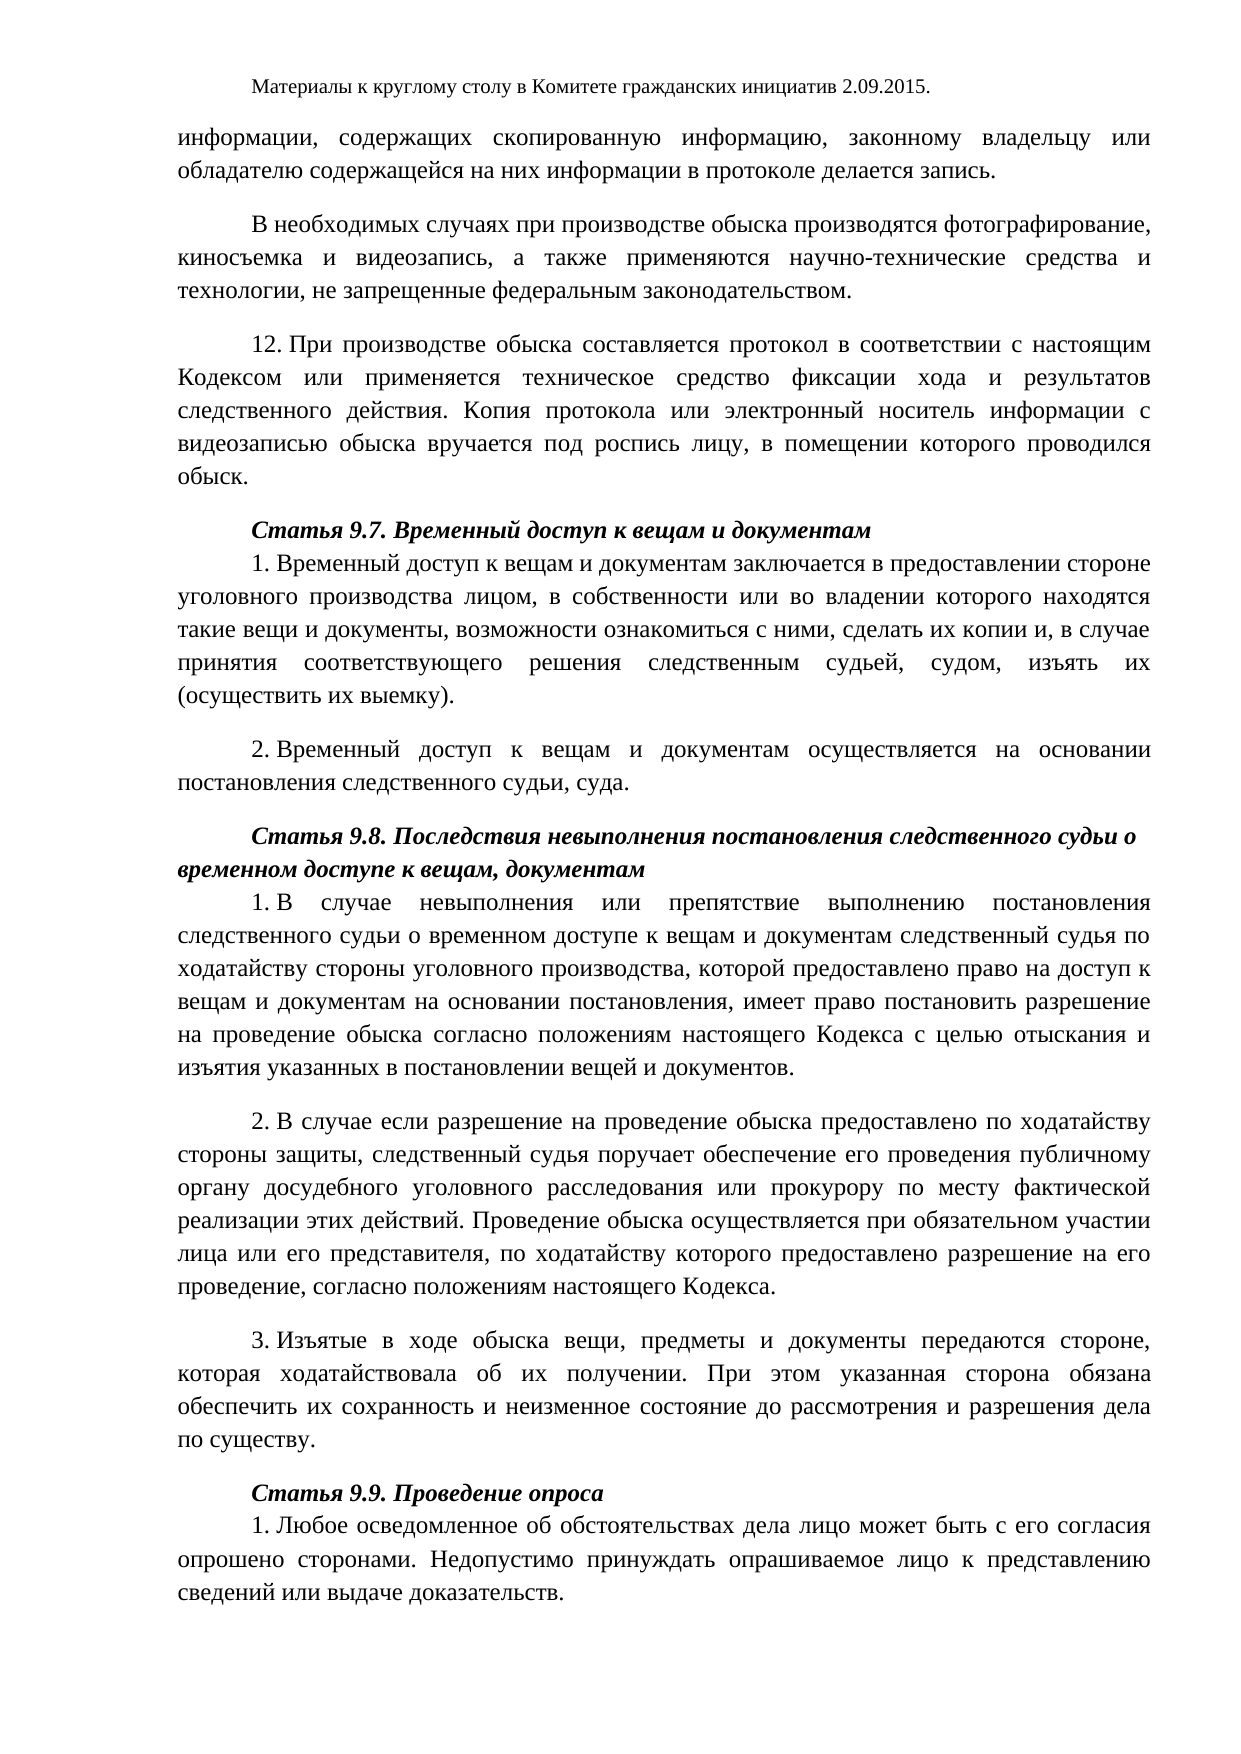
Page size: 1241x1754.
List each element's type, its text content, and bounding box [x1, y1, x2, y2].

text 1. В случае невыполнения или препятствие выполнению постановления следственного судьи о временном доступе к вещам и документам следственный судья по ходатайству стороны уголовного производства, которой предоставлено право на доступ к вещам и документам на основании постановления, имеет право постановить разрешение на проведение обыска согласно положениям настоящего Кодекса с целью отыскания и изъятия указанных в постановлении вещей и документов. [177, 887, 1152, 1081]
subtitle Статья 9.9. Проведение опроса [177, 1478, 1152, 1506]
subtitle Статья 9.7. Временный доступ к вещам и документам [177, 515, 1152, 544]
text 2. Временный доступ к вещам и документам осуществляется на основании постановления следственного судьи, суда. [177, 734, 1152, 796]
text 1. Временный доступ к вещам и документам заключается в предоставлении стороне уголовного производства лицом, в собственности или во владении которого находятся такие вещи и документы, возможности ознакомиться с ними, сделать их копии и, в случае принятия соответствующего решения следственным судьей, судом, изъять их (осуществить их выемку). [177, 548, 1152, 709]
subtitle Статья 9.8. Последствия невыполнения постановления следственного судьи о временном доступе к вещам, документам [177, 821, 1152, 882]
text 12. При производстве обыска составляется протокол в соответствии с настоящим Кодексом или применяется техническое средство фиксации хода и результатов следственного действия. Копия протокола или электронный носитель информации с видеозаписью обыска вручается под роспись лицу, в помещении которого проводился обыск. [177, 329, 1152, 490]
text 3. Изъятые в ходе обыска вещи, предметы и документы передаются стороне, которая ходатайствовала об их получении. При этом указанная сторона обязана обеспечить их сохранность и неизменное состояние до рассмотрения и разрешения дела по существу. [177, 1325, 1152, 1452]
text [177, 122, 1152, 184]
text В необходимых случаях при производстве обыска производятся фотографирование, киносъемка и видеозапись, а также применяются научно-технические средства и технологии, не запрещенные федеральным законодательством. [177, 209, 1152, 304]
text 2. В случае если разрешение на проведение обыска предоставлено по ходатайству стороны защиты, следственный судья поручает обеспечение его проведения публичному органу досудебного уголовного расследования или прокурору по месту фактической реализации этих действий. Проведение обыска осуществляется при обязательном участии лица или его представителя, по ходатайству которого предоставлено разрешение на его проведение, согласно положениям настоящего Кодекса. [177, 1106, 1152, 1299]
text 1. Любое осведомленное об обстоятельствах дела лицо может быть с его согласия опрошено сторонами. Недопустимо принуждать опрашиваемое лицо к представлению сведений или выдаче доказательств. [177, 1511, 1152, 1605]
